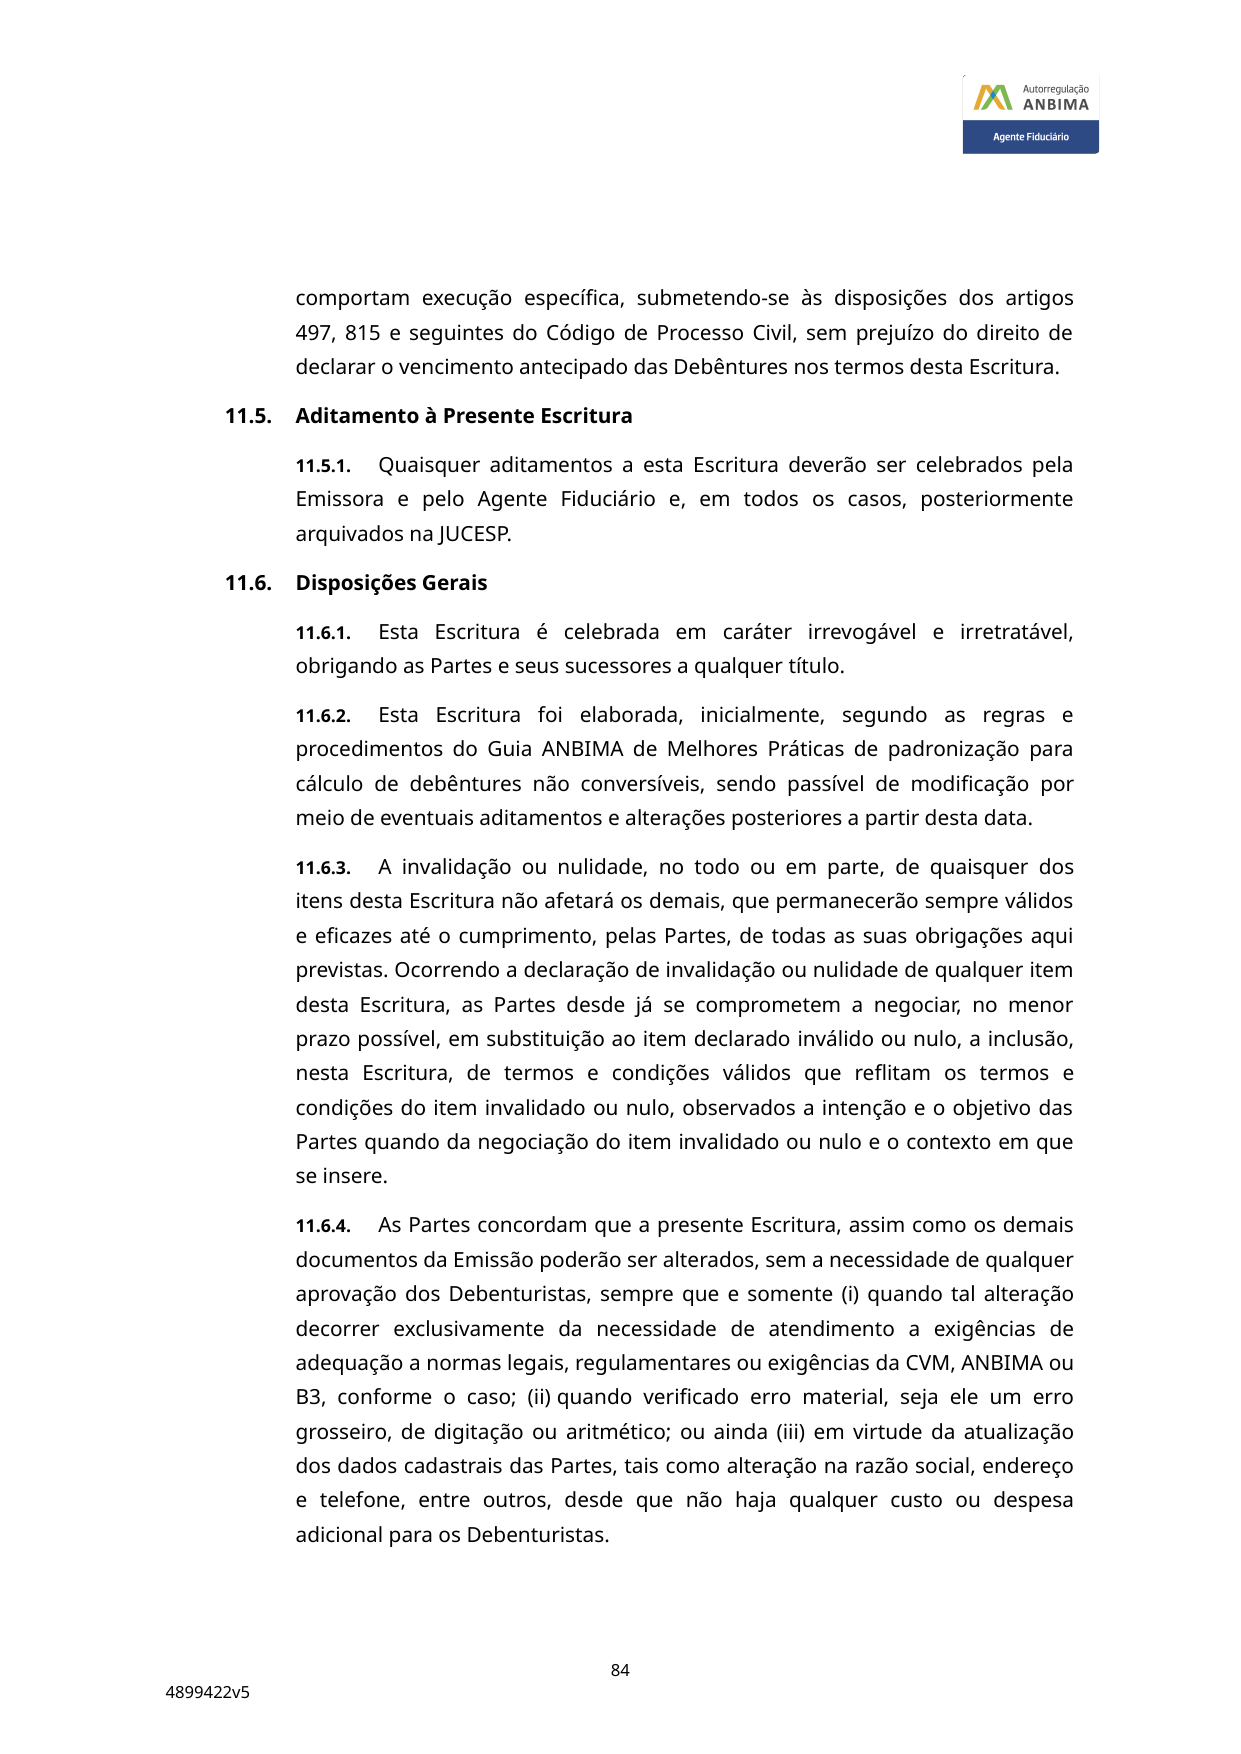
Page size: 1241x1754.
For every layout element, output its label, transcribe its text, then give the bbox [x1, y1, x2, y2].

text Esta Escritura foi elaborada, inicialmente, segundo as regras e procedimentos do Guia ANBIMA de Melhores Práticas de padronização para cálculo de debêntures não conversíveis, sendo passível de modificação por meio de eventuais aditamentos e alterações posteriores a partir desta data. [295, 700, 1075, 832]
text Disposições Gerais [224, 568, 1075, 596]
picture [962, 75, 1100, 154]
text Aditamento à Presente Escritura [224, 401, 1075, 430]
text Quaisquer aditamentos a esta Escritura deverão ser celebrados pela Emissora e pelo Agente Fiduciário e, em todos os casos, posteriormente arquivados na JUCESP. [295, 450, 1075, 547]
text A invalidação ou nulidade, no todo ou em parte, de quaisquer dos itens desta Escritura não afetará os demais, que permanecerão sempre válidos e eficazes até o cumprimento, pelas Partes, de todas as suas obrigações aqui previstas. Ocorrendo a declaração de invalidação ou nulidade de qualquer item desta Escritura, as Partes desde já se comprometem a negociar, no menor prazo possível, em substituição ao item declarado inválido ou nulo, a inclusão, nesta Escritura, de termos e condições válidos que reflitam os termos e condições do item invalidado ou nulo, observados a intenção e o objetivo das Partes quando da negociação do item invalidado ou nulo e o contexto em que se insere. [295, 852, 1075, 1190]
text As Partes concordam que a presente Escritura, assim como os demais documentos da Emissão poderão ser alterados, sem a necessidade de qualquer aprovação dos Debenturistas, sempre que e somente (i) quando tal alteração decorrer exclusivamente da necessidade de atendimento a exigências de adequação a normas legais, regulamentares ou exigências da CVM, ANBIMA ou B3, conforme o caso; (ii) quando verificado erro material, seja ele um erro grosseiro, de digitação ou aritmético; ou ainda (iii) em virtude da atualização dos dados cadastrais das Partes, tais como alteração na razão social, endereço e telefone, entre outros, desde que não haja qualquer custo ou despesa adicional para os Debenturistas. [295, 1211, 1075, 1548]
text Esta Escritura é celebrada em caráter irrevogável e irretratável, obrigando as Partes e seus sucessores a qualquer título. [295, 617, 1075, 680]
